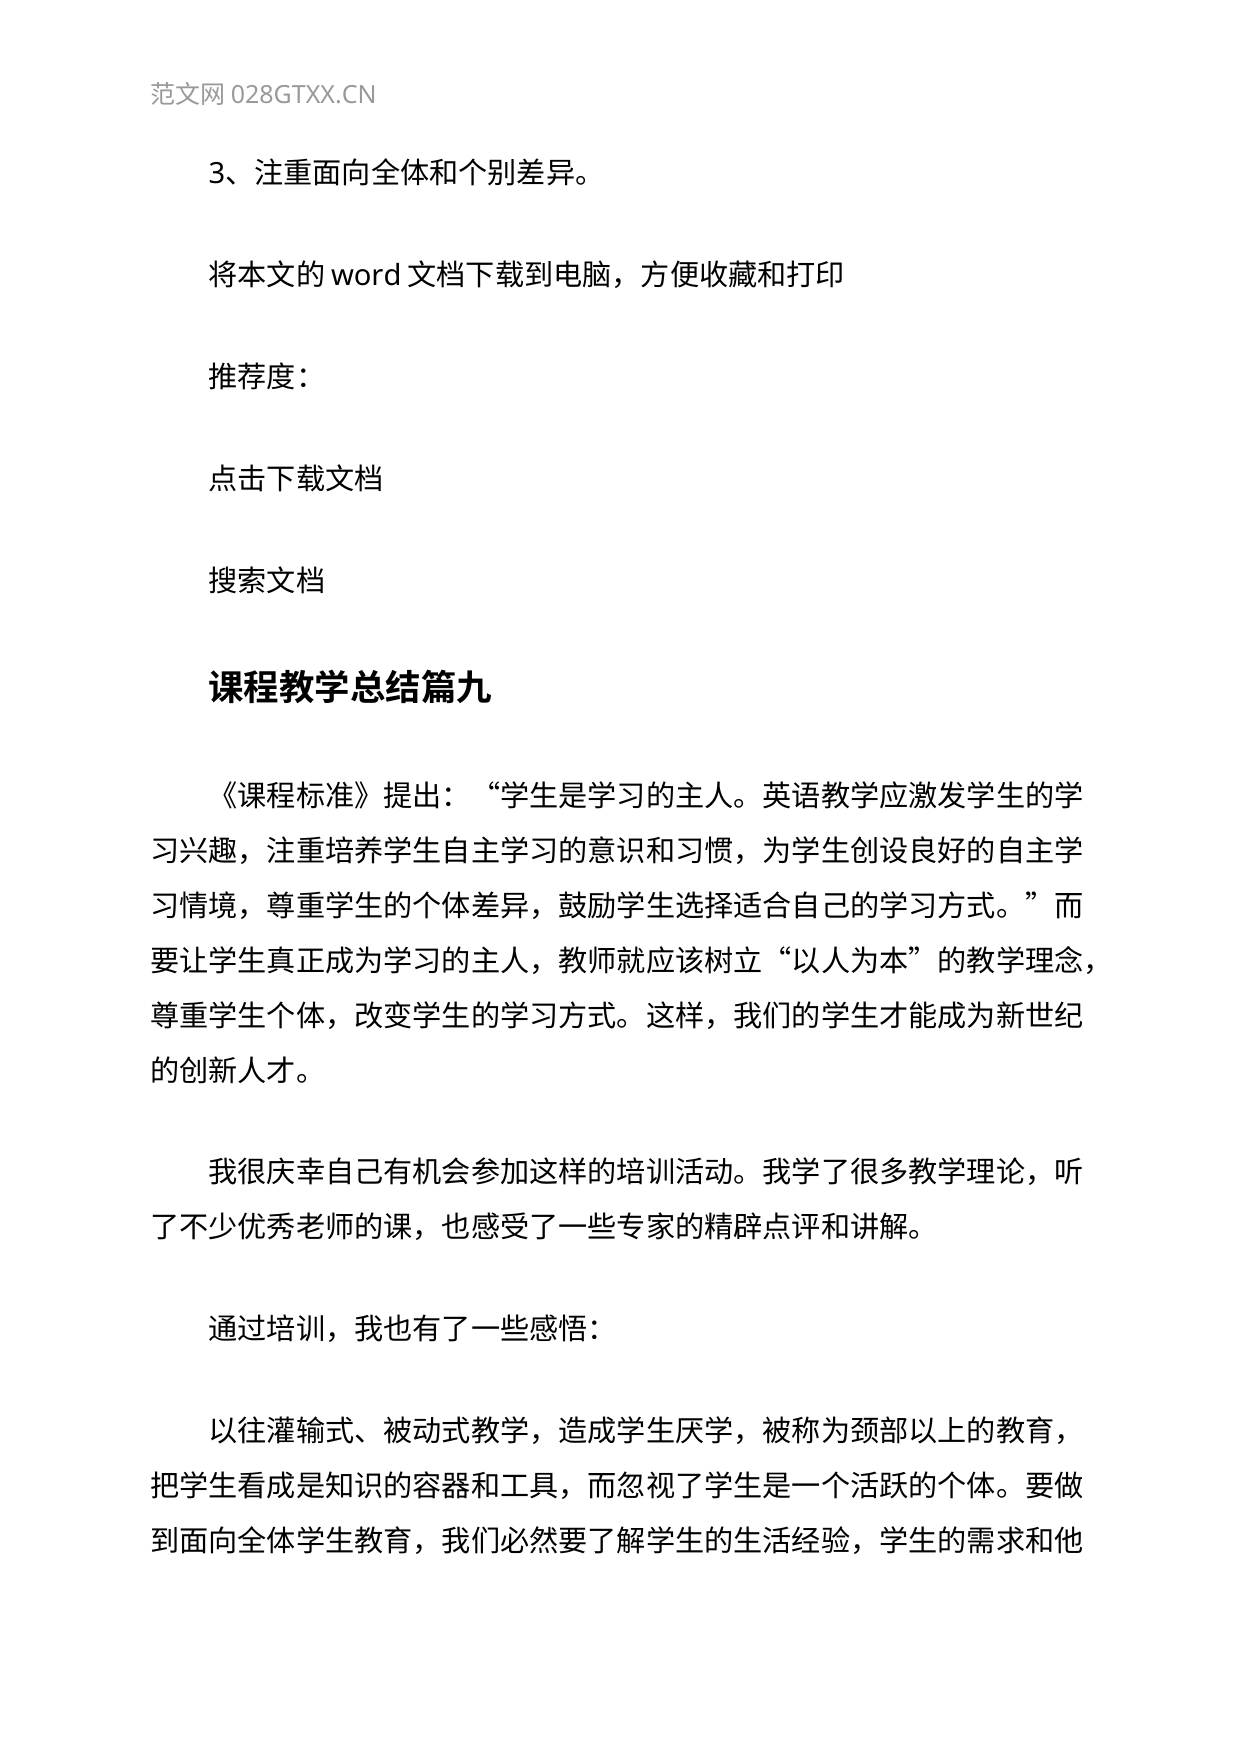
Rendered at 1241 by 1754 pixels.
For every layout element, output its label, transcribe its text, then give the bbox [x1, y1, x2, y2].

text 搜索文档 [150, 557, 1090, 600]
text 《课程标准》提出：“学生是学习的主人。英语教学应激发学生的学习兴趣，注重培养学生自主学习的意识和习惯，为学生创设良好的自主学习情境，尊重学生的个体差异，鼓励学生选择适合自己的学习方式。”而要让学生真正成为学习的主人，教师就应该树立“以人为本”的教学理念，尊重学生个体，改变学生的学习方式。这样，我们的学生才能成为新世纪的创新人才。 [150, 773, 1090, 1089]
text 将本文的word文档下载到电脑，方便收藏和打印 [150, 252, 1090, 294]
text 推荐度： [150, 354, 1090, 396]
text 课程教学总结篇九 [150, 659, 1090, 711]
text 点击下载文档 [150, 456, 1090, 498]
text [150, 1407, 1090, 1559]
text 我很庆幸自己有机会参加这样的培训活动。我学了很多教学理论，听了不少优秀老师的课，也感受了一些专家的精辟点评和讲解。 [150, 1149, 1090, 1246]
text 3、注重面向全体和个别差异。 [150, 150, 1090, 192]
text 通过培训，我也有了一些感悟： [150, 1306, 1090, 1348]
